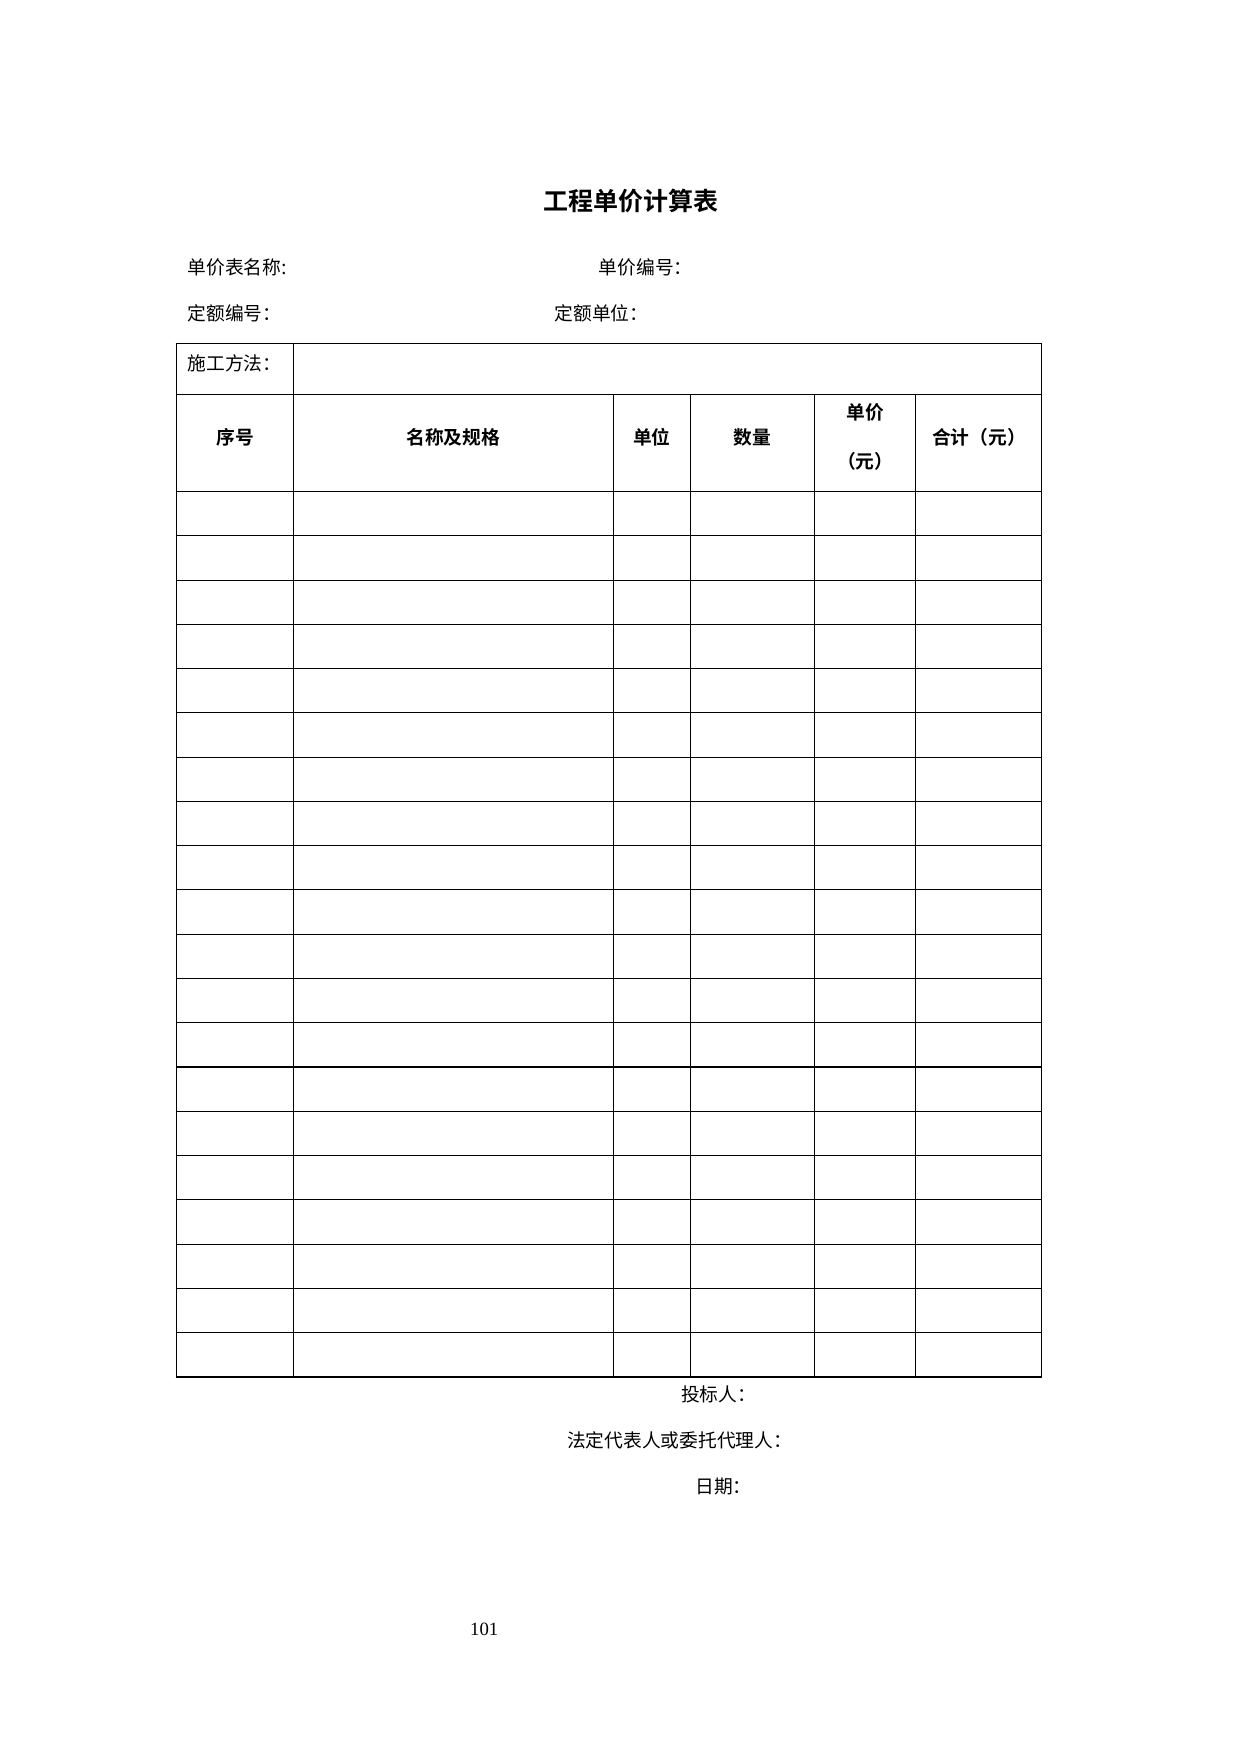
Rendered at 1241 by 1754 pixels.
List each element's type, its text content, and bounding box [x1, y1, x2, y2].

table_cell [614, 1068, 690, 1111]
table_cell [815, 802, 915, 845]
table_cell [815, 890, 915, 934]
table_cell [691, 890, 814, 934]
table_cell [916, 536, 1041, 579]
text 工程单价计算表 [187, 167, 1053, 232]
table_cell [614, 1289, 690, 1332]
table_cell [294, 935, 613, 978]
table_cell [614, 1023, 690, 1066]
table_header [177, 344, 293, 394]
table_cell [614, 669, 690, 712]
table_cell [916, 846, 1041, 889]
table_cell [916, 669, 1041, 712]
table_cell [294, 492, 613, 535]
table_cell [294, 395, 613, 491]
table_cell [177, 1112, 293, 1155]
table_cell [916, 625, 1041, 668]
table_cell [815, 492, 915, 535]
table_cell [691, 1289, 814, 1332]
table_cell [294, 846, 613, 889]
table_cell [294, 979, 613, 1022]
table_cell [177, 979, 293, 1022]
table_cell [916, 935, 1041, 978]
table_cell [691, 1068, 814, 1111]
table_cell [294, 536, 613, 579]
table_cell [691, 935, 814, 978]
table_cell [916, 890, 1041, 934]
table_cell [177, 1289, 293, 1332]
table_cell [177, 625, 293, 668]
text 法定代表人或委托代理人： [187, 1423, 1053, 1456]
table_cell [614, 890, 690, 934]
text 投标人： [187, 1377, 1053, 1410]
text 单价表名称: 单价编号： [187, 250, 1053, 283]
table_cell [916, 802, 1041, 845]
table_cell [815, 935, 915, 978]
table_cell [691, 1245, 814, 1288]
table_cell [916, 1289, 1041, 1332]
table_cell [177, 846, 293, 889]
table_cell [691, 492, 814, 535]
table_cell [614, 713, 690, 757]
text 日期： [187, 1469, 1053, 1502]
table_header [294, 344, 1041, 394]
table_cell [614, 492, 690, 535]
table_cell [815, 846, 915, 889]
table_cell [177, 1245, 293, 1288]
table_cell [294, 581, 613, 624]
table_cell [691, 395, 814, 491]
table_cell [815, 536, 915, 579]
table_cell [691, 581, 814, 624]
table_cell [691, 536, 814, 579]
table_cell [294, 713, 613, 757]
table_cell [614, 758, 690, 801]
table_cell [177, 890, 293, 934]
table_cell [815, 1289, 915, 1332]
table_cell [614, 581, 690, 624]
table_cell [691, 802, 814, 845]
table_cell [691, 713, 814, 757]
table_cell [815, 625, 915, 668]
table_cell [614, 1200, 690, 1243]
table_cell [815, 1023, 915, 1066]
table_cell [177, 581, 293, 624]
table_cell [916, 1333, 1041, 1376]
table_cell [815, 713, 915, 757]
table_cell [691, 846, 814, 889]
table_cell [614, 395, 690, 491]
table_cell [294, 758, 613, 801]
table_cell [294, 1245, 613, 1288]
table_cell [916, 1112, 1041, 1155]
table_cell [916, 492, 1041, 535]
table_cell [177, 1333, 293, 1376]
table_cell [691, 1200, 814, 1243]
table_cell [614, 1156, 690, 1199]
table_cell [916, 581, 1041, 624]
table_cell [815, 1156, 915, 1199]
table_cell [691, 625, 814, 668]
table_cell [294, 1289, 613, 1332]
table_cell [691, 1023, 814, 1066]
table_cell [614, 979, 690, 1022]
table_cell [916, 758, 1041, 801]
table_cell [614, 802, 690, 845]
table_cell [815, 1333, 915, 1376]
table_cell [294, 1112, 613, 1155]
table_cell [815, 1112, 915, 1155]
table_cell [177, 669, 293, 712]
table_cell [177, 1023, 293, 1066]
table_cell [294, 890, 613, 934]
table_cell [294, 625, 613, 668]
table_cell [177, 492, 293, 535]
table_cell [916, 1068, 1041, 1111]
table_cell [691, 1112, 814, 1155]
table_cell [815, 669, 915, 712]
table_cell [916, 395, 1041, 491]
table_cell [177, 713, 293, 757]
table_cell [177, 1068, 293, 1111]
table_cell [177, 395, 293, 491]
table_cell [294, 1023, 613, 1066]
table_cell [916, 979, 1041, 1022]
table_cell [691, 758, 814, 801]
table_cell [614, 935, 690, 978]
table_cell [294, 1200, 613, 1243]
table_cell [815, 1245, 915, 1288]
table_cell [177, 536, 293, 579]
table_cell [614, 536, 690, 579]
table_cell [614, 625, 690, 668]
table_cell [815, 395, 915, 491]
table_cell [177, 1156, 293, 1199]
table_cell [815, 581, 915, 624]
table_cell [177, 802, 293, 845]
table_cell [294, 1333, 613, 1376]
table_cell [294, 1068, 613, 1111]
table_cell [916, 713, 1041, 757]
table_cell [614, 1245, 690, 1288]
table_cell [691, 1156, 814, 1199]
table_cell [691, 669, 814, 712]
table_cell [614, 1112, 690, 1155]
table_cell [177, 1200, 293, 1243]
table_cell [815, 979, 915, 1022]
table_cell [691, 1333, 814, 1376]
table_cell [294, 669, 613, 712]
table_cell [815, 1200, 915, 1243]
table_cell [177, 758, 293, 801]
text 定额编号： 定额单位： [187, 296, 1053, 329]
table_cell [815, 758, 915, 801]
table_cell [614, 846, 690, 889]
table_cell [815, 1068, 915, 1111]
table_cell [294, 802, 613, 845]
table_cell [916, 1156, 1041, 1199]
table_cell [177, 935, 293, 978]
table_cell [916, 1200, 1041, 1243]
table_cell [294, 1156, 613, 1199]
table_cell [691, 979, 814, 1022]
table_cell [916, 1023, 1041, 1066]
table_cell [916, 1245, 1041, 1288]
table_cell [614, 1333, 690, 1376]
